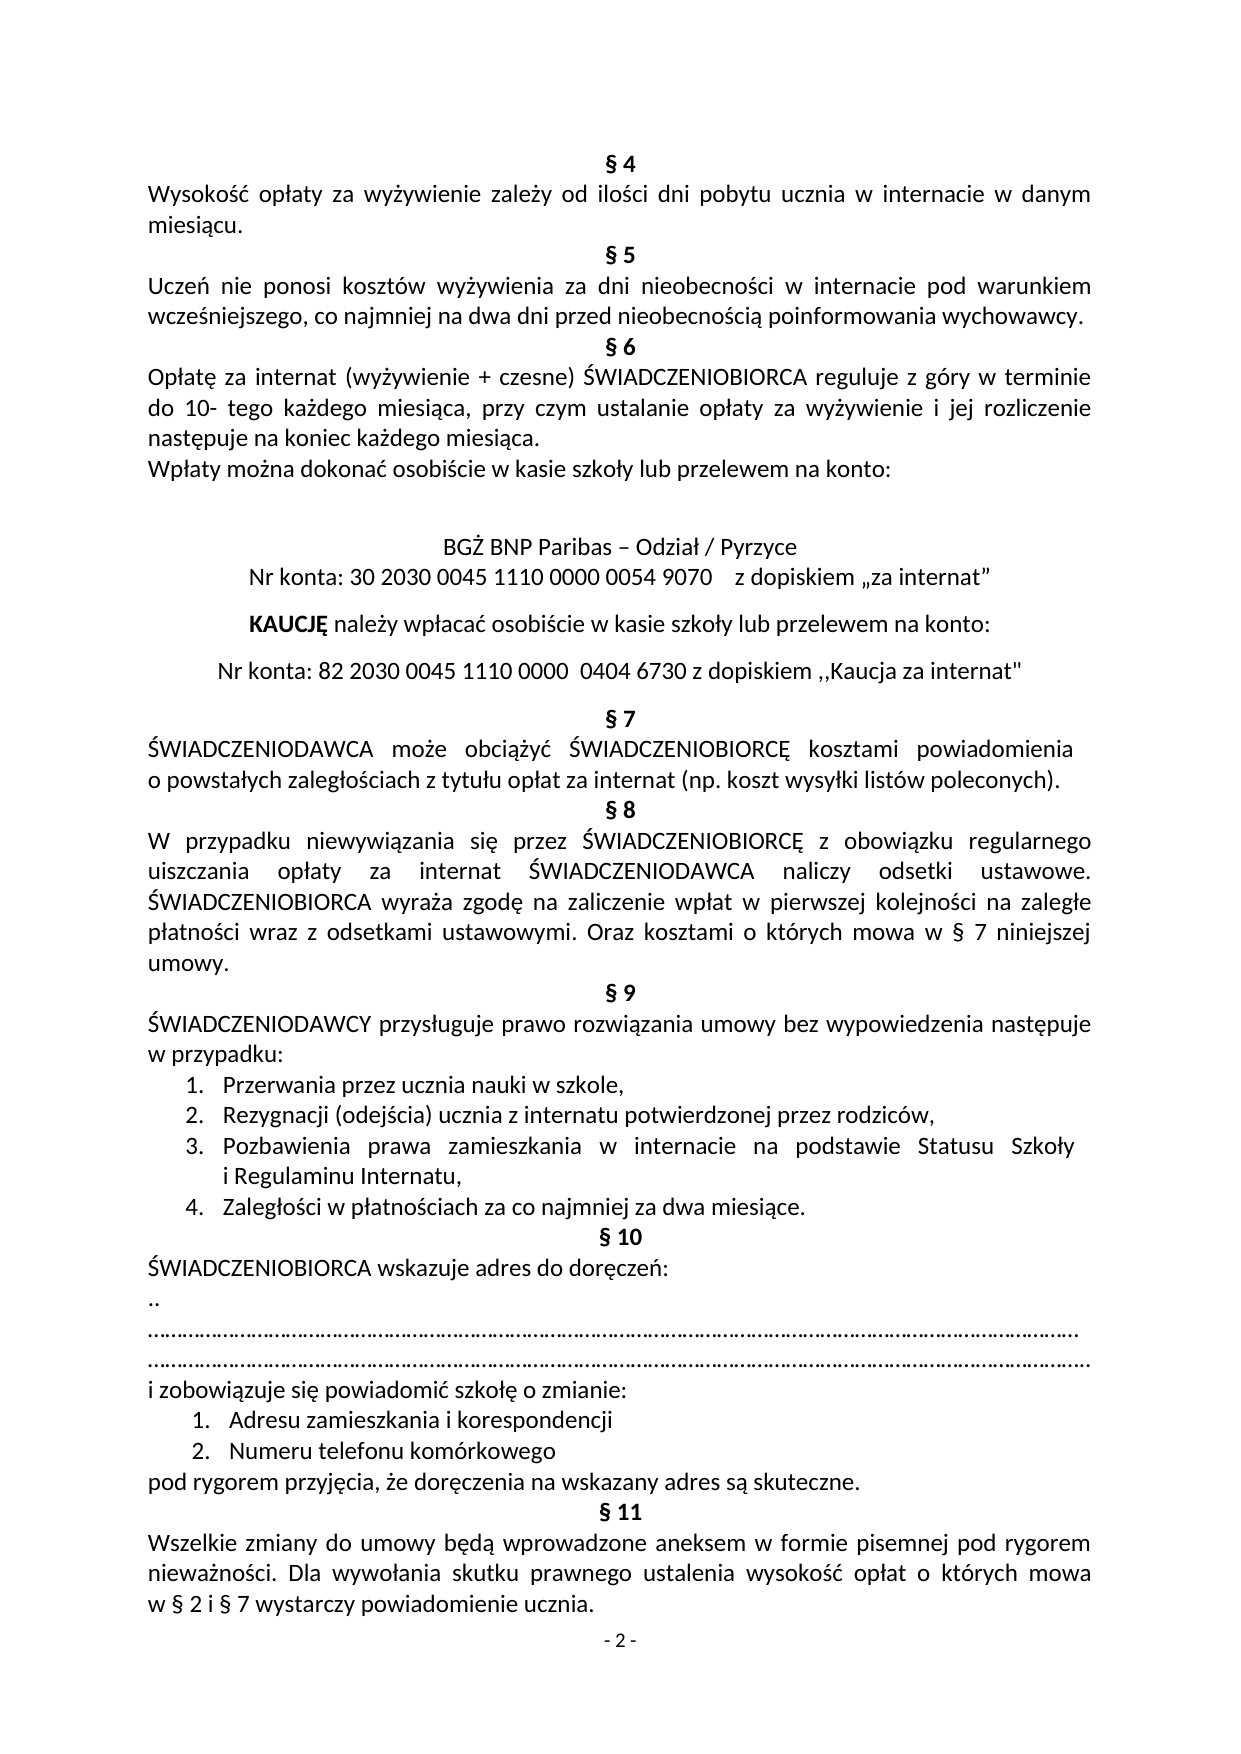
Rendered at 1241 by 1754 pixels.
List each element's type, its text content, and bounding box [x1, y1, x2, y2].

text ŚWIADCZENIODAWCA może obciążyć ŚWIADCZENIOBIORCĘ kosztami powiadomienia o powstałych zaległościach z tytułu opłat za internat (np. koszt wysyłki listów poleconych). [148, 733, 1093, 794]
text § 8 [148, 794, 1093, 825]
text Wpłaty można dokonać osobiście w kasie szkoły lub przelewem na konto: [148, 453, 1093, 483]
text § 7 [148, 703, 1093, 733]
text Nr konta: 30 2030 0045 1110 0000 0054 9070 z dopiskiem „za internat” [148, 561, 1093, 592]
text BGŻ BNP Paribas – Odział / Pyrzyce [148, 531, 1093, 561]
text § 11 [148, 1496, 1093, 1527]
text ŚWIADCZENIODAWCY przysługuje prawo rozwiązania umowy bez wypowiedzenia następuje w przypadku: [148, 1008, 1093, 1069]
text Wszelkie zmiany do umowy będą wprowadzone aneksem w formie pisemnej pod rygorem nieważności. Dla wywołania skutku prawnego ustalenia wysokość opłat o których mowa w § 2 i § 7 wystarczy powiadomienie ucznia. [148, 1527, 1093, 1618]
text ŚWIADCZENIOBIORCA wskazuje adres do doręczeń: [148, 1252, 1093, 1283]
text W przypadku niewywiązania się przez ŚWIADCZENIOBIORCĘ z obowiązku regularnego uiszczania opłaty za internat ŚWIADCZENIODAWCA naliczy odsetki ustawowe. ŚWIADCZENIOBIORCA wyraża zgodę na zaliczenie wpłat w pierwszej kolejności na zaległe płatności wraz z odsetkami ustawowymi. Oraz kosztami o których mowa w § 7 niniejszej umowy. [148, 825, 1093, 977]
list Numeru telefonu komórkowego [191, 1435, 1093, 1466]
list Adresu zamieszkania i korespondencji [191, 1405, 1093, 1435]
list Rezygnacji (odejścia) ucznia z internatu potwierdzonej przez rodziców, [185, 1099, 1093, 1130]
text pod rygorem przyjęcia, że doręczenia na wskazany adres są skuteczne. [148, 1466, 1093, 1496]
text § 10 [148, 1222, 1093, 1252]
list Zaległości w płatnościach za co najmniej za dwa miesiące. [185, 1191, 1093, 1222]
list Przerwania przez ucznia nauki w szkole, [185, 1069, 1093, 1099]
text i zobowiązuje się powiadomić szkołę o zmianie: [148, 1374, 1093, 1405]
text ..……………………………………………………………………………………………………………………………………………………………………………………………………………………………………………………………………………………………….. [148, 1283, 1093, 1374]
text § 9 [148, 977, 1093, 1008]
text KAUCJĘ należy wpłacać osobiście w kasie szkoły lub przelewem na konto: [148, 608, 1093, 639]
text § 4 [148, 148, 1093, 178]
text Wysokość opłaty za wyżywienie zależy od ilości dni pobytu ucznia w internacie w danym miesiącu. [148, 178, 1093, 239]
text Uczeń nie ponosi kosztów wyżywienia za dni nieobecności w internacie pod warunkiem wcześniejszego, co najmniej na dwa dni przed nieobecnością poinformowania wychowawcy. [148, 270, 1093, 331]
text Nr konta: 82 2030 0045 1110 0000 0404 6730 z dopiskiem ,,Kaucja za internat" [148, 656, 1093, 686]
list Pozbawienia prawa zamieszkania w internacie na podstawie Statusu Szkoły i Regulaminu Internatu, [185, 1130, 1093, 1191]
text § 6 [148, 331, 1093, 361]
text Opłatę za internat (wyżywienie + czesne) ŚWIADCZENIOBIORCA reguluje z góry w terminie do 10- tego każdego miesiąca, przy czym ustalanie opłaty za wyżywienie i jej rozliczenie następuje na koniec każdego miesiąca. [148, 361, 1093, 453]
text § 5 [148, 239, 1093, 270]
